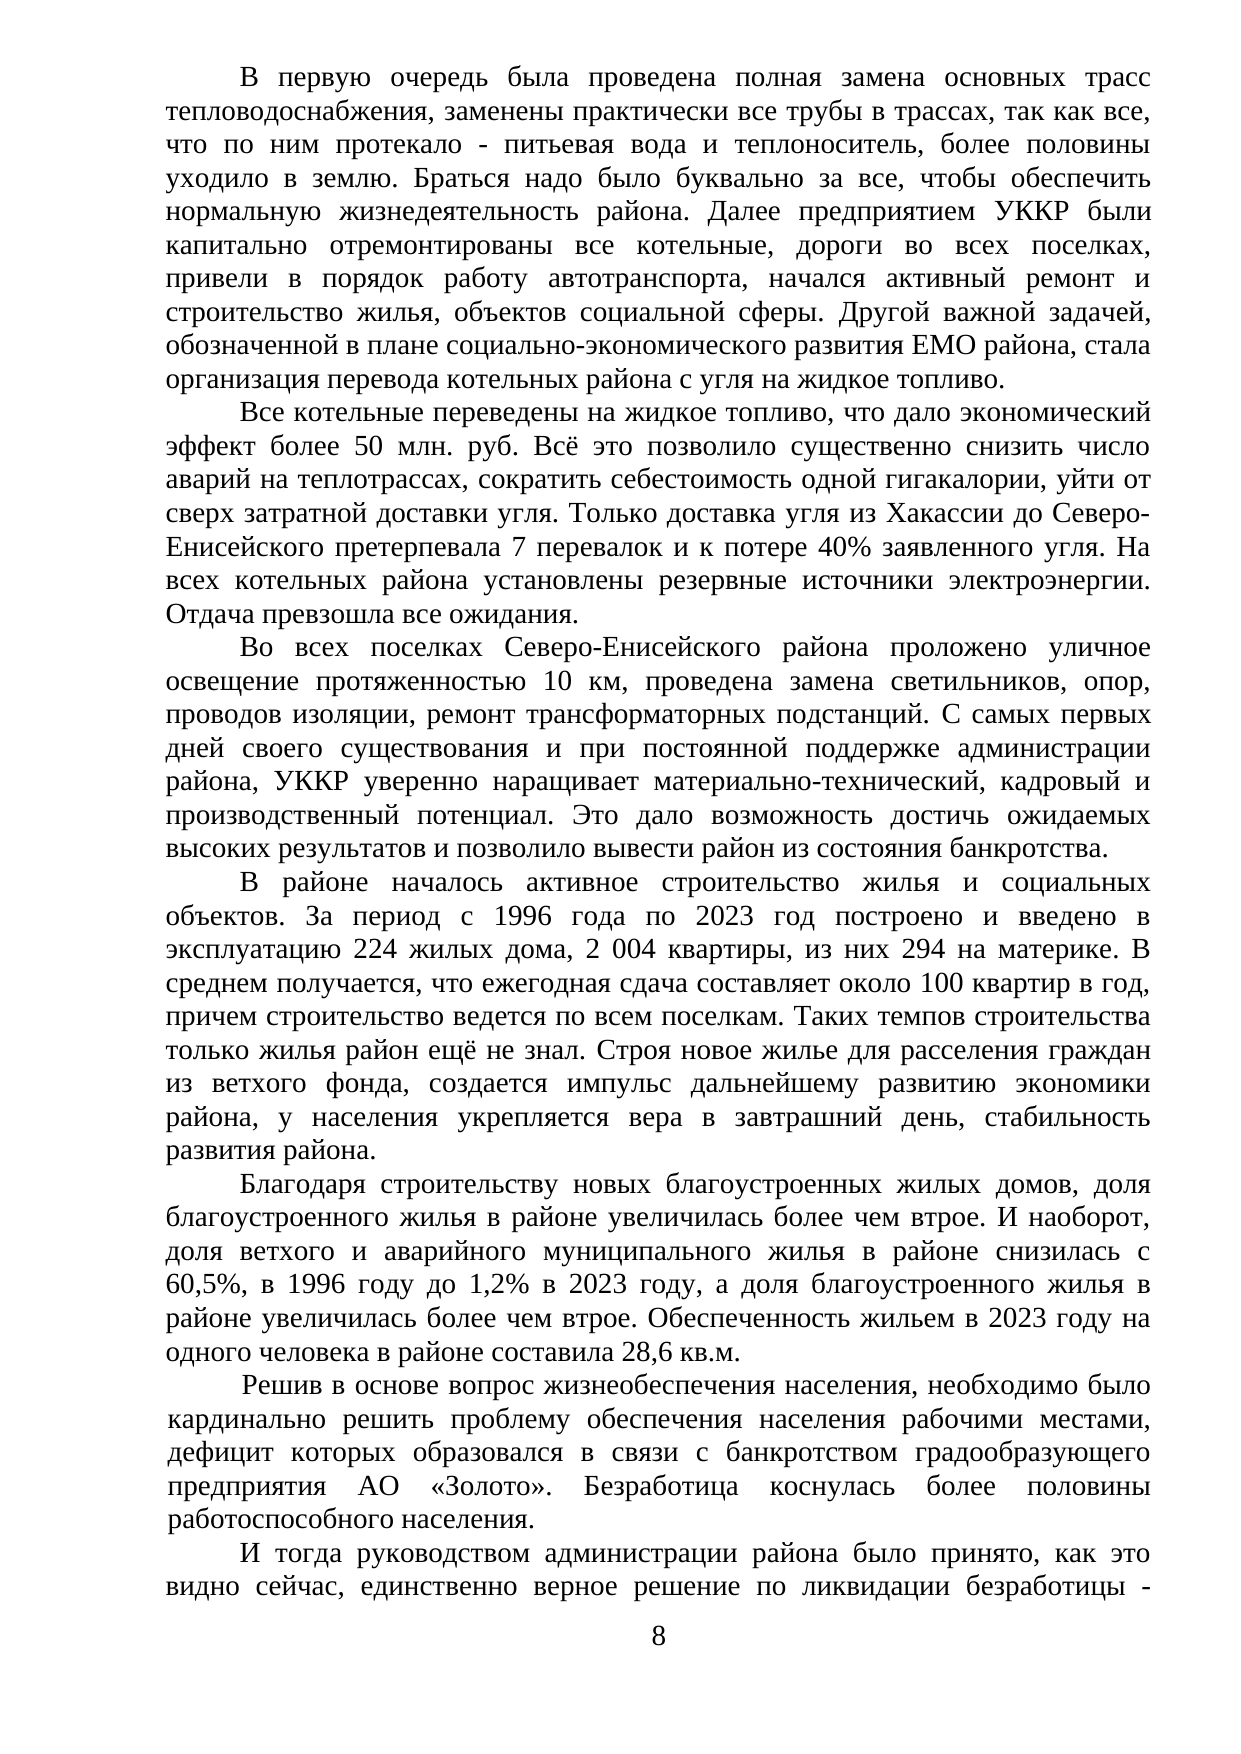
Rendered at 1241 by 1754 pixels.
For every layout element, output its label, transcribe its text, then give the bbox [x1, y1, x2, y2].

text Благодаря строительству новых благоустроенных жилых домов, доля благоустроенного жилья в районе увеличилась более чем втрое. И наоборот, доля ветхого и аварийного муниципального жилья в районе снизилась с 60,5%, в 1996 году до 1,2% в 2023 году, а доля благоустроенного жилья в районе увеличилась более чем втрое. Обеспеченность жильем в 2023 году на одного человека в районе составила 28,6 кв.м. [165, 1166, 1152, 1367]
text В районе началось активное строительство жилья и социальных объектов. За период с 1996 года по 2023 год построено и введено в эксплуатацию 224 жилых дома, 2 004 квартиры, из них 294 на материке. В среднем получается, что ежегодная сдача составляет около 100 квартир в год, причем строительство ведется по всем поселкам. Таких темпов строительства только жилья район ещё не знал. Строя новое жилье для расселения граждан из ветхого фонда, создается импульс дальнейшему развитию экономики района, у населения укрепляется вера в завтрашний день, стабильность развития района. [165, 864, 1152, 1166]
text Все котельные переведены на жидкое топливо, что дало экономический эффект более 50 млн. руб. Всё это позволило существенно снизить число аварий на теплотрассах, сократить себестоимость одной гигакалории, уйти от сверх затратной доставки угля. Только доставка угля из Хакассии до Северо-Енисейского претерпевала 7 перевалок и к потере 40% заявленного угля. На всех котельных района установлены резервные источники электроэнергии. Отдача превзошла все ожидания. [165, 394, 1152, 629]
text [165, 1535, 1152, 1602]
text Решив в основе вопрос жизнеобеспечения населения, необходимо было кардинально решить проблему обеспечения населения рабочими местами, дефицит которых образовался в связи с банкротством градообразующего предприятия АО «Золото». Безработица коснулась более половины работоспособного населения. [167, 1367, 1152, 1535]
text Во всех поселках Северо-Енисейского района проложено уличное освещение протяженностью 10 км, проведена замена светильников, опор, проводов изоляции, ремонт трансформаторных подстанций. С самых первых дней своего существования и при постоянной поддержке администрации района, УККР уверенно наращивает материально-технический, кадровый и производственный потенциал. Это дало возможность достичь ожидаемых высоких результатов и позволило вывести район из состояния банкротства. [165, 629, 1152, 864]
text В первую очередь была проведена полная замена основных трасс тепловодоснабжения, заменены практически все трубы в трассах, так как все, что по ним протекало - питьевая вода и теплоноситель, более половины уходило в землю. Браться надо было буквально за все, чтобы обеспечить нормальную жизнедеятельность района. Далее предприятием УККР были капитально отремонтированы все котельные, дороги во всех поселках, привели в порядок работу автотранспорта, начался активный ремонт и строительство жилья, объектов социальной сферы. Другой важной задачей, обозначенной в плане социально-экономического развития ЕМО района, стала организация перевода котельных района с угля на жидкое топливо. [165, 59, 1152, 394]
